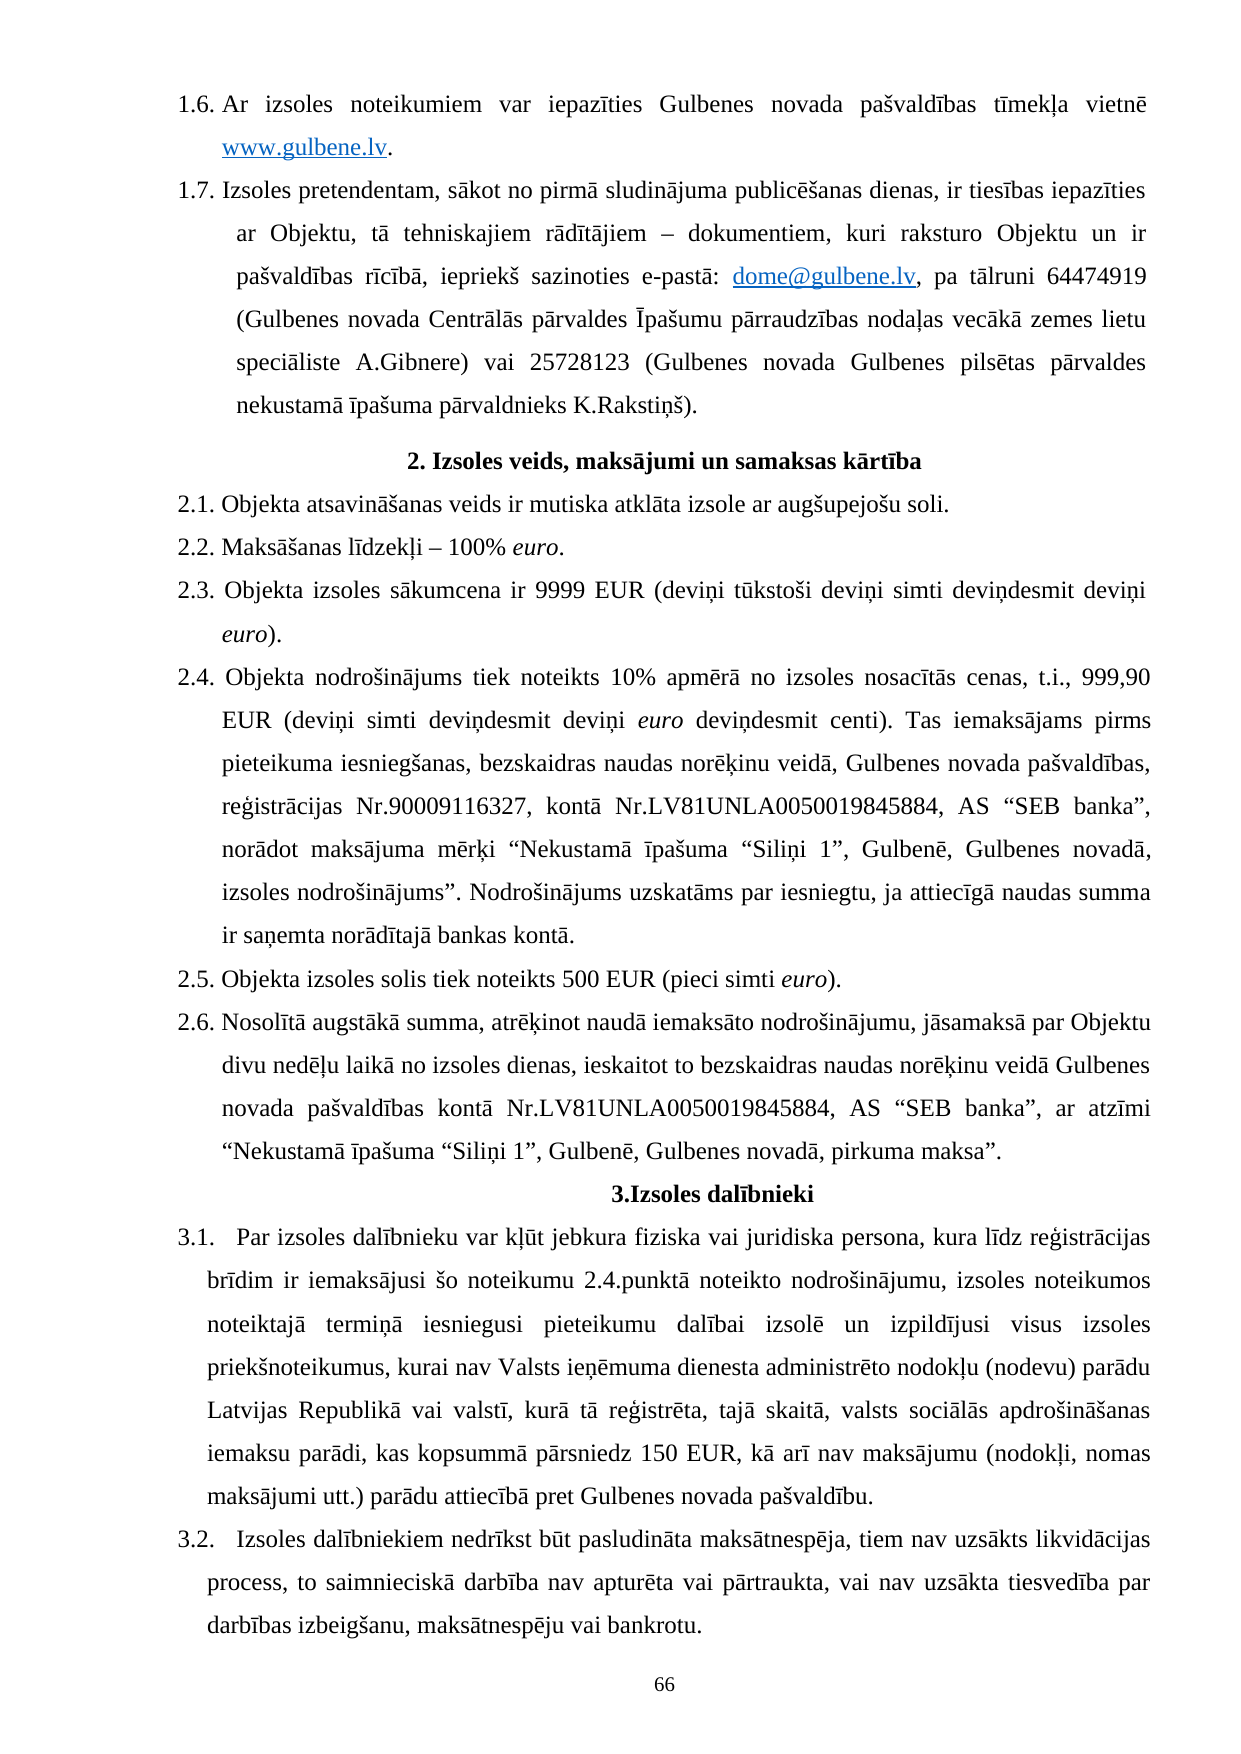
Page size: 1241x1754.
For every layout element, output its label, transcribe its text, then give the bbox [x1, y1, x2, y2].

text 2.6. Nosolītā augstākā summa, atrēķinot naudā iemaksāto nodrošinājumu, jāsamaksā par Objektu divu nedēļu laikā no izsoles dienas, ieskaitot to bezskaidras naudas norēķinu veidā Gulbenes novada pašvaldības kontā Nr.LV81UNLA0050019845884, AS “SEB banka”, ar atzīmi “Nekustamā īpašuma “Siliņi 1”, Gulbenē, Gulbenes novadā, pirkuma maksa”. [177, 1007, 1152, 1165]
text 2. Izsoles veids, maksājumi un samaksas kārtība [177, 446, 1152, 475]
list 3.Izsoles dalībnieki [274, 1179, 1152, 1208]
text 2.5. Objekta izsoles solis tiek noteikts 500 EUR (pieci simti euro). [177, 964, 1152, 992]
text 2.3. Objekta izsoles sākumcena ir 9999 EUR (deviņi tūkstoši deviņi simti deviņdesmit deviņi euro). [177, 576, 1147, 647]
text 2.4. Objekta nodrošinājums tiek noteikts 10% apmērā no izsoles nosacītās cenas, t.i., 999,90 EUR (deviņi simti deviņdesmit deviņi euro deviņdesmit centi). Tas iemaksājams pirms pieteikuma iesniegšanas, bezskaidras naudas norēķinu veidā, Gulbenes novada pašvaldības, reģistrācijas Nr.90009116327, kontā Nr.LV81UNLA0050019845884, AS “SEB banka”, norādot maksājuma mērķi “Nekustamā īpašuma “Siliņi 1”, Gulbenē, Gulbenes novadā, izsoles nodrošinājums”. Nodrošinājums uzskatāms par iesniegtu, ja attiecīgā naudas summa ir saņemta norādītajā bankas kontā. [177, 662, 1152, 949]
text 2.2. Maksāšanas līdzekļi – 100% euro. [177, 532, 1147, 561]
list Par izsoles dalībnieku var kļūt jebkura fiziska vai juridiska persona, kura līdz reģistrācijas brīdim ir iemaksājusi šo noteikumu 2.4.punktā noteikto nodrošinājumu, izsoles noteikumos noteiktajā termiņā iesniegusi pieteikumu dalībai izsolē un izpildījusi visus izsoles priekšnoteikumus, kurai nav Valsts ieņēmuma dienesta administrēto nodokļu (nodevu) parādu Latvijas Republikā vai valstī, kurā tā reģistrēta, tajā skaitā, valsts sociālās apdrošināšanas iemaksu parādi, kas kopsummā pārsniedz 150 EUR, kā arī nav maksājumu (nodokļi, nomas maksājumi utt.) parādu attiecībā pret Gulbenes novada pašvaldību. [177, 1222, 1152, 1510]
text 1.6. Ar izsoles noteikumiem var iepazīties Gulbenes novada pašvaldības tīmekļa vietnē www.gulbene.lv. [177, 89, 1147, 161]
text 2.1. Objekta atsavināšanas veids ir mutiska atklāta izsole ar augšupejošu soli. [177, 489, 1147, 518]
list Izsoles dalībniekiem nedrīkst būt pasludināta maksātnespēja, tiem nav uzsākts likvidācijas process, to saimnieciskā darbība nav apturēta vai pārtraukta, vai nav uzsākta tiesvedība par darbības izbeigšanu, maksātnespēju vai bankrotu. [177, 1524, 1152, 1639]
text 1.7. Izsoles pretendentam, sākot no pirmā sludinājuma publicēšanas dienas, ir tiesības iepazīties ar Objektu, tā tehniskajiem rādītājiem – dokumentiem, kuri raksturo Objektu un ir pašvaldības rīcībā, iepriekš sazinoties e-pastā: dome@gulbene.lv, pa tālruni 64474919 (Gulbenes novada Centrālās pārvaldes Īpašumu pārraudzības nodaļas vecākā zemes lietu speciāliste A.Gibnere) vai 25728123 (Gulbenes novada Gulbenes pilsētas pārvaldes nekustamā īpašuma pārvaldnieks K.Rakstiņš). [177, 175, 1147, 419]
